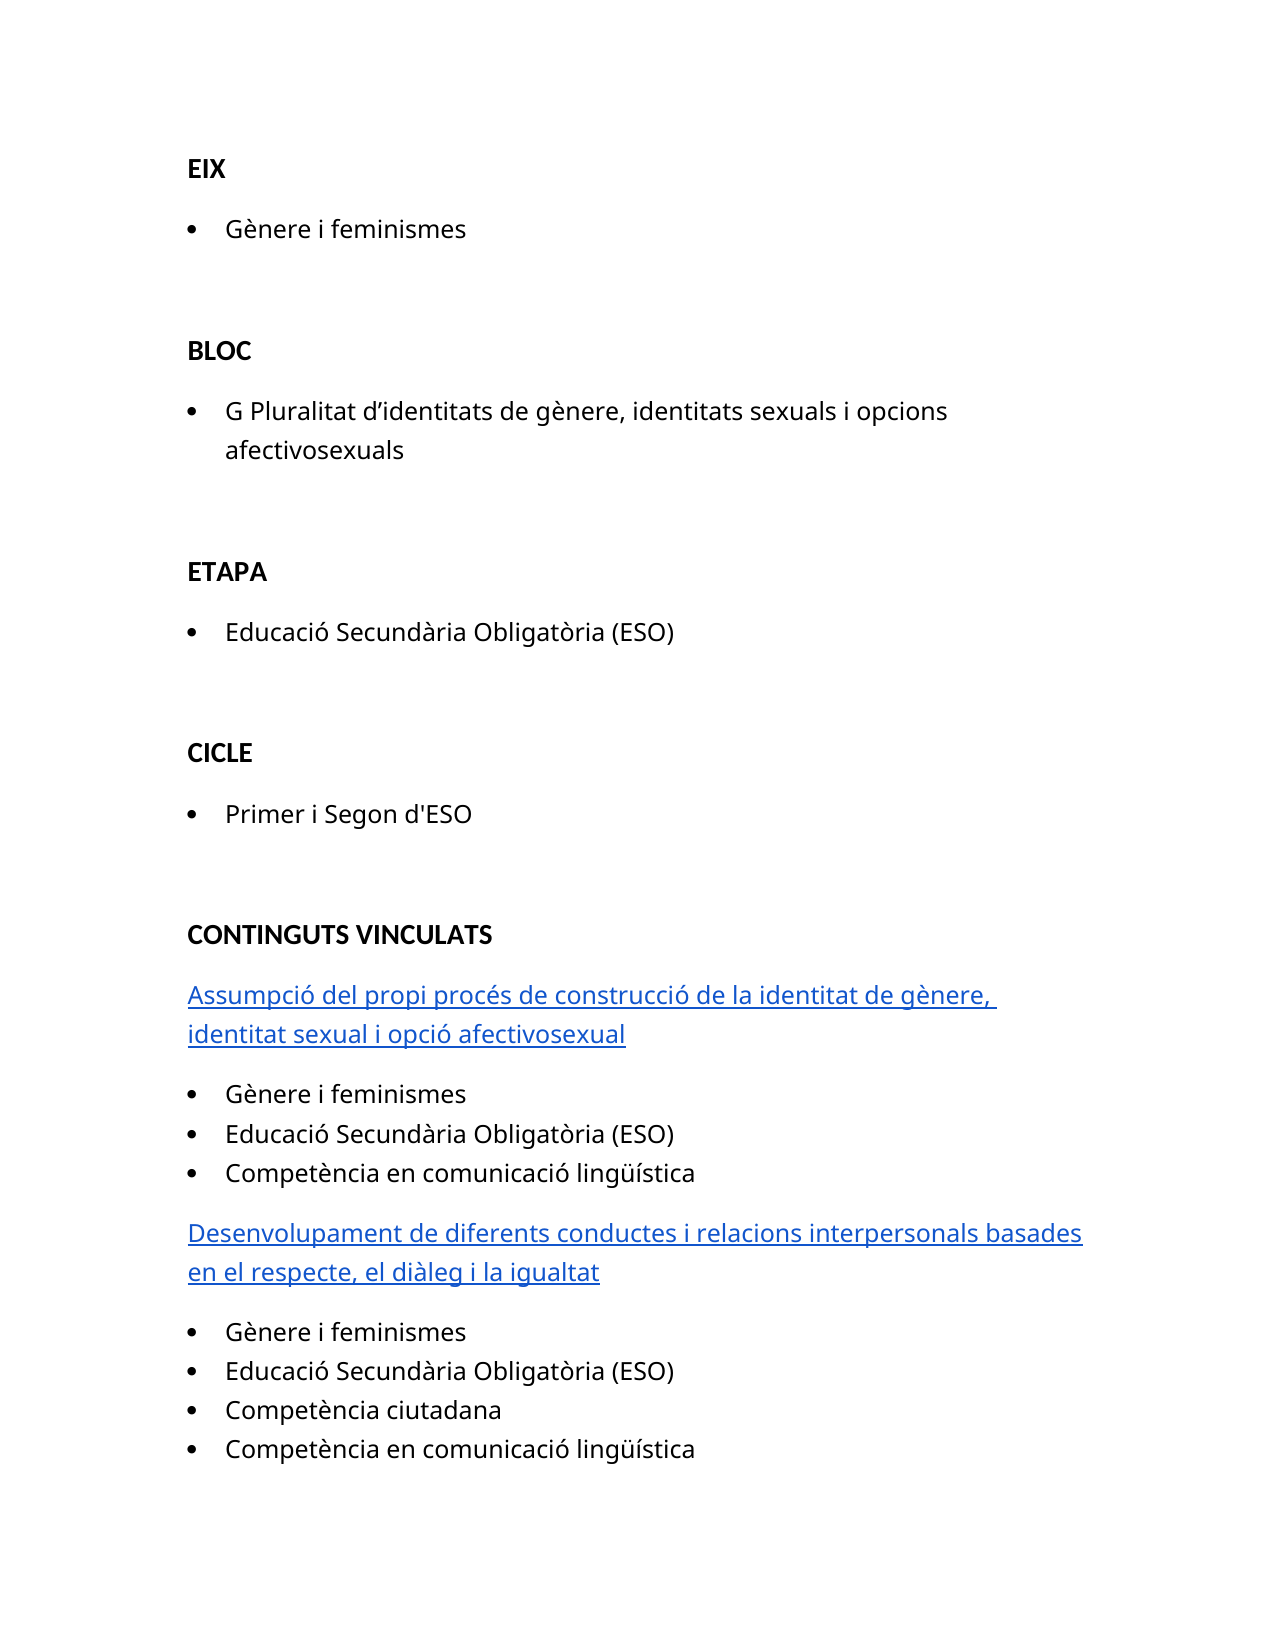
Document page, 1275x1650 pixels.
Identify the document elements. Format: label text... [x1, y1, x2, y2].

list Competència ciutadana [187, 1393, 1087, 1427]
list Gènere i feminismes [187, 1315, 1087, 1349]
subtitle CONTINGUTS VINCULATS [187, 916, 1087, 952]
list Educació Secundària Obligatòria (ESO) [187, 614, 1087, 648]
list Gènere i feminismes [187, 1077, 1087, 1111]
list Educació Secundària Obligatòria (ESO) [187, 1354, 1087, 1388]
list Competència en comunicació lingüística [187, 1156, 1087, 1189]
subtitle BLOC [187, 332, 1087, 367]
list Primer i Segon d'ESO [187, 796, 1087, 830]
subtitle ETAPA [187, 553, 1087, 588]
list G Pluralitat d’identitats de gènere, identitats sexuals i opcions afectivosexuals [187, 393, 1087, 467]
subtitle EIX [187, 150, 1087, 186]
text Assumpció del propi procés de construcció de la identitat de gènere, identitat sexual i opció afectivosexual [187, 978, 1087, 1051]
subtitle CICLE [187, 734, 1087, 770]
list Gènere i feminismes [187, 212, 1087, 246]
list Educació Secundària Obligatòria (ESO) [187, 1116, 1087, 1150]
list Competència en comunicació lingüística [187, 1432, 1087, 1466]
text Desenvolupament de diferents conductes i relacions interpersonals basades en el respecte, el diàleg i la igualtat [187, 1216, 1087, 1289]
